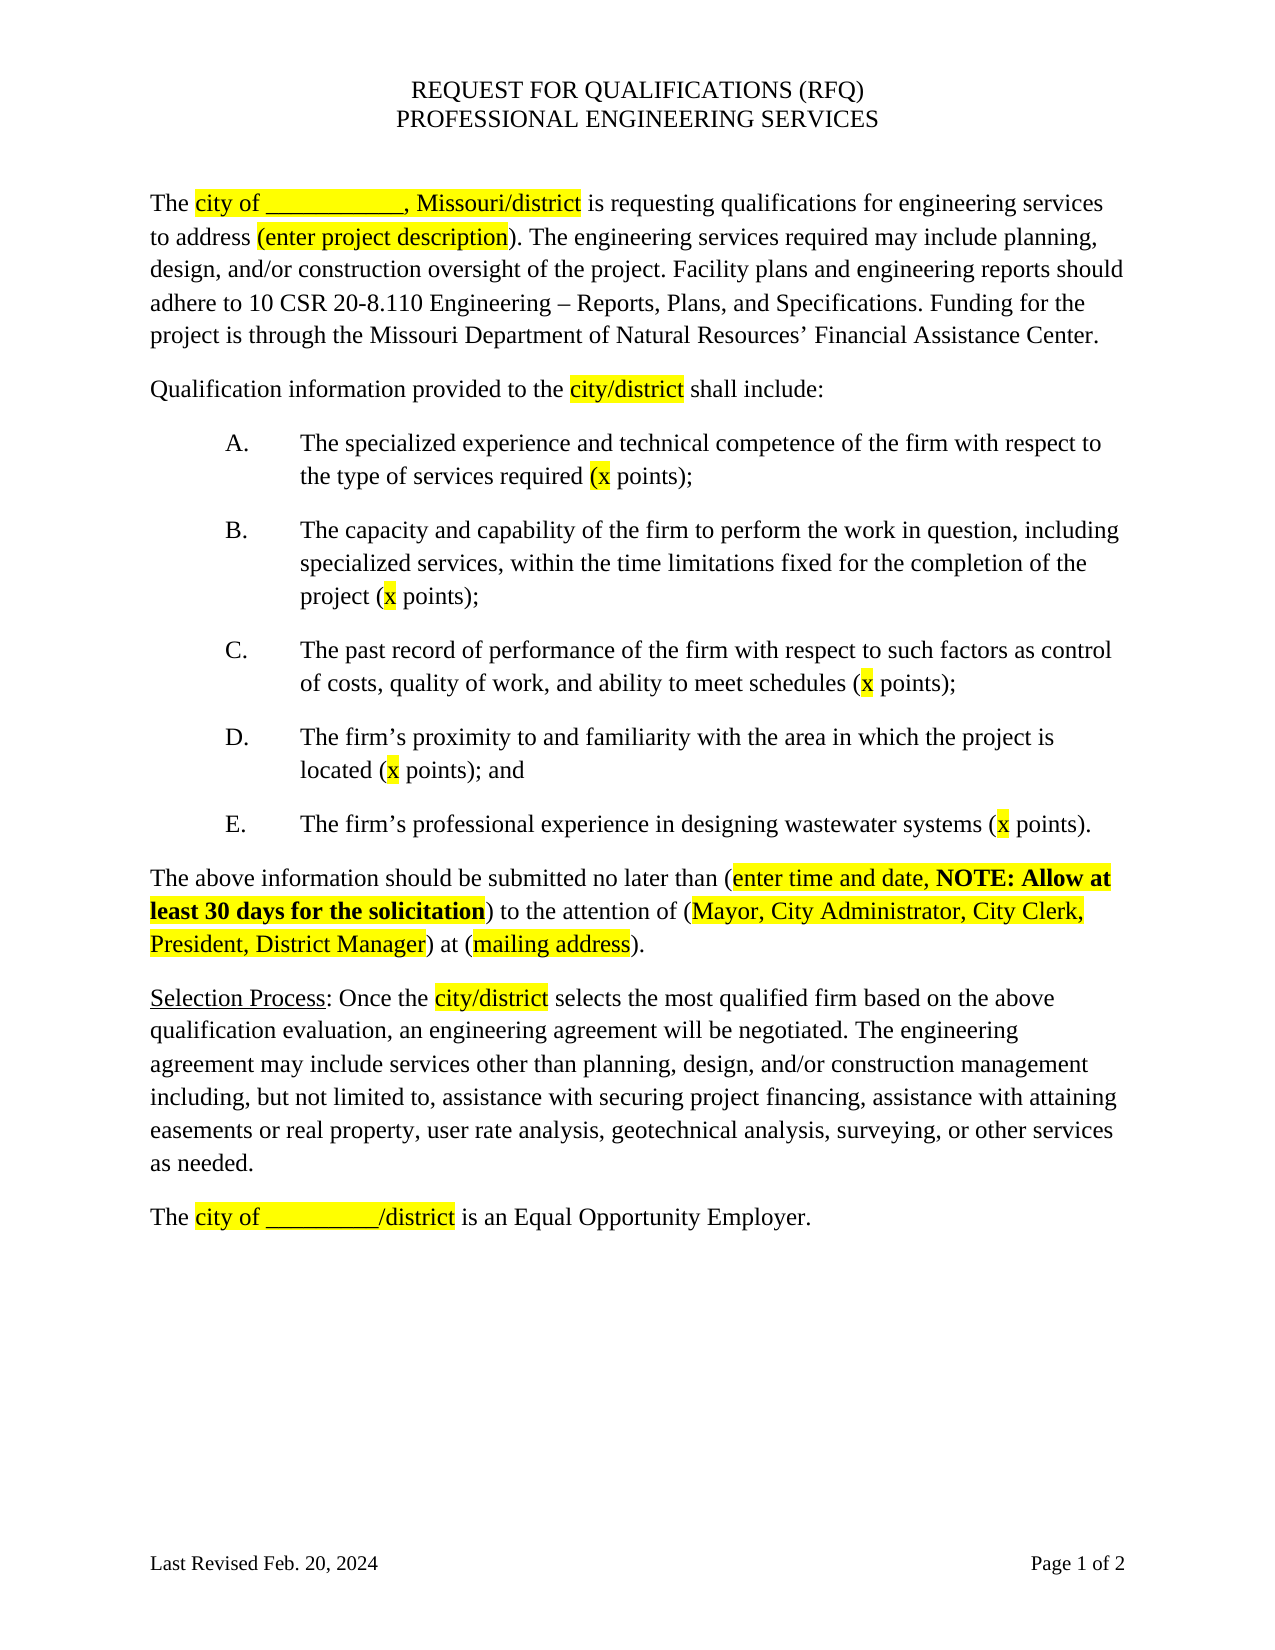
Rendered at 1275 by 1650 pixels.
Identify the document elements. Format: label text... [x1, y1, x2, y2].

text Selection Process: Once the city/district selects the most qualified firm based on the above qualification evaluation, an engineering agreement will be negotiated. The engineering agreement may include services other than planning, design, and/or construction management including, but not limited to, assistance with securing project financing, assistance with attaining easements or real property, user rate analysis, geotechnical analysis, surveying, or other services as needed. [150, 983, 1125, 1176]
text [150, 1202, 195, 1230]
text A. The specialized experience and technical competence of the firm with respect to the type of services required (x points); [225, 428, 1125, 490]
text C. The past record of performance of the firm with respect to such factors as control of costs, quality of work, and ability to meet schedules (x points); [225, 635, 1125, 697]
text Qualification information provided to the city/district shall include: [150, 374, 1125, 403]
text The city of _________/district is an Equal Opportunity Employer. [455, 1202, 1125, 1230]
text E. The firm’s professional experience in designing wastewater systems (x points). [225, 809, 997, 838]
text B. The capacity and capability of the firm to perform the work in question, including specialized services, within the time limitations fixed for the completion of the project (x points); [225, 515, 1125, 610]
text The city of ___________, Missouri/district is requesting qualifications for engineering services to address (enter project description). The engineering services required may include planning, design, and/or construction oversight of the project. Facility plans and engineering reports should adhere to 10 CSR 20-8.110 Engineering – Reports, Plans, and Specifications. Funding for the project is through the Missouri Department of Natural Resources’ Financial Assistance Center. [150, 188, 1125, 349]
text D. The firm’s proximity to and familiarity with the area in which the project is located (x points); and [225, 722, 1125, 784]
text The above information should be submitted no later than (enter time and date, NOTE: Allow at least 30 days for the solicitation) to the attention of (Mayor, City Administrator, City Clerk, President, District Manager) at (mailing address). [150, 863, 1125, 957]
